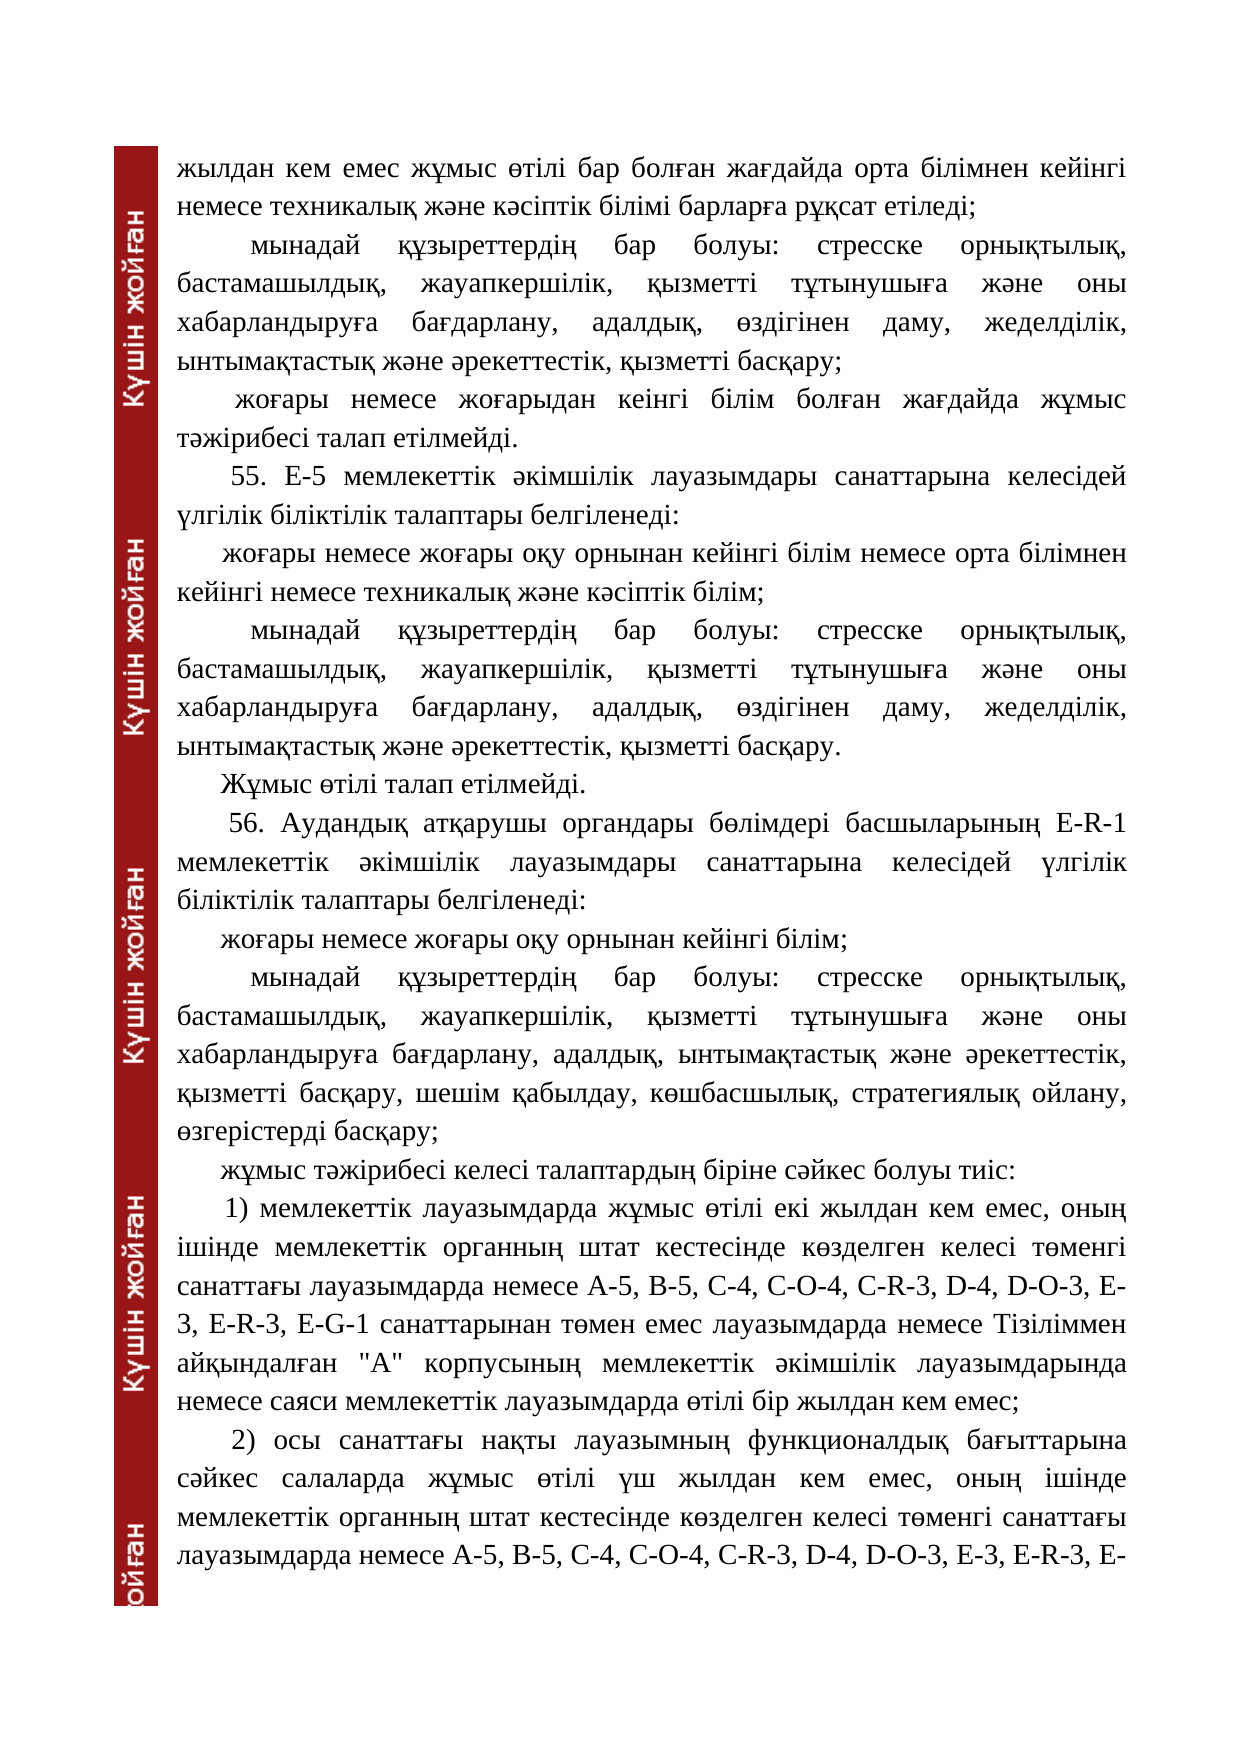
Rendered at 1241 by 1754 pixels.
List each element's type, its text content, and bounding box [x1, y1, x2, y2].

picture [114, 762, 158, 767]
text 55. Е-5 мемлекеттік әкімшілік лауазымдары санаттарына келесідей үлгілік біліктілік талаптары белгіленеді: [112, 458, 1128, 530]
text жоғары немесе жоғарыдан кеінгі білім болған жағдайда жұмыс тәжірибесі талап етілмейді. [112, 381, 1128, 453]
picture [114, 146, 158, 150]
text жоғары немесе жоғары оқу орнынан кейінгі білім; [112, 921, 1128, 954]
text 1) мемлекеттік лауазымдарда жұмыс өтілі екі жылдан кем емес, оның ішінде мемлекеттік органның штат кестесінде көзделген келесі төменгі санаттағы лауазымдарда немесе А-5, B-5, C-4, C-O-4, C-R-3, D-4, D-O-3, Е-3, E-R-3, E-G-1 санаттарынан төмен емес лауазымдарда немесе Тізіліммен айқындалған "А" корпусының мемлекеттік әкімшілік лауазымдарында немесе саяси мемлекеттік лауазымдарда өтілі бір жылдан кем емес; [112, 1191, 1128, 1417]
text жұмыс тәжірибесі келесі талаптардың біріне сәйкес болуы тиіс: [112, 1152, 1128, 1186]
picture [114, 916, 158, 921]
picture [114, 607, 158, 612]
picture [114, 530, 158, 535]
picture [114, 1186, 158, 1191]
picture [114, 1147, 158, 1152]
picture [114, 954, 158, 959]
text Жұмыс өтілі талап етілмейді. [112, 767, 1128, 800]
picture [114, 222, 158, 227]
picture [114, 1571, 158, 1606]
picture [114, 800, 158, 805]
text мынадай құзыреттердің бар болуы: стресске орнықтылық, бастамашылдық, жауапкершілік, қызметті тұтынушыға және оны хабарландыруға бағдарлану, адалдық, өздігінен даму, жеделділік, ынтымақтастық және әрекеттестік, қызметті басқару; [112, 227, 1128, 376]
picture [114, 376, 158, 381]
text 56. Аудандық атқарушы органдары бөлімдері басшыларының Е-R-1 мемлекеттік әкімшілік лауазымдары санаттарына келесідей үлгілік біліктілік талаптары белгіленеді: [112, 805, 1128, 916]
picture [114, 453, 158, 458]
text жоғары немесе жоғары оқу орнынан кейінгі білім немесе орта білімнен кейінгі немесе техникалық және кәсіптік білім; [112, 535, 1128, 607]
text мынадай құзыреттердің бар болуы: стресске орнықтылық, бастамашылдық, жауапкершілік, қызметті тұтынушыға және оны хабарландыруға бағдарлану, адалдық, ынтымақтастық және әрекеттестік, қызметті басқару, шешім қабылдау, көшбасшылық, стратегиялық ойлану, өзгерістерді басқару; [112, 959, 1128, 1147]
picture [114, 1417, 158, 1422]
text мынадай құзыреттердің бар болуы: стресске орнықтылық, бастамашылдық, жауапкершілік, қызметті тұтынушыға және оны хабарландыруға бағдарлану, адалдық, өздігінен даму, жеделділік, ынтымақтастық және әрекеттестік, қызметті басқару. [112, 612, 1128, 762]
